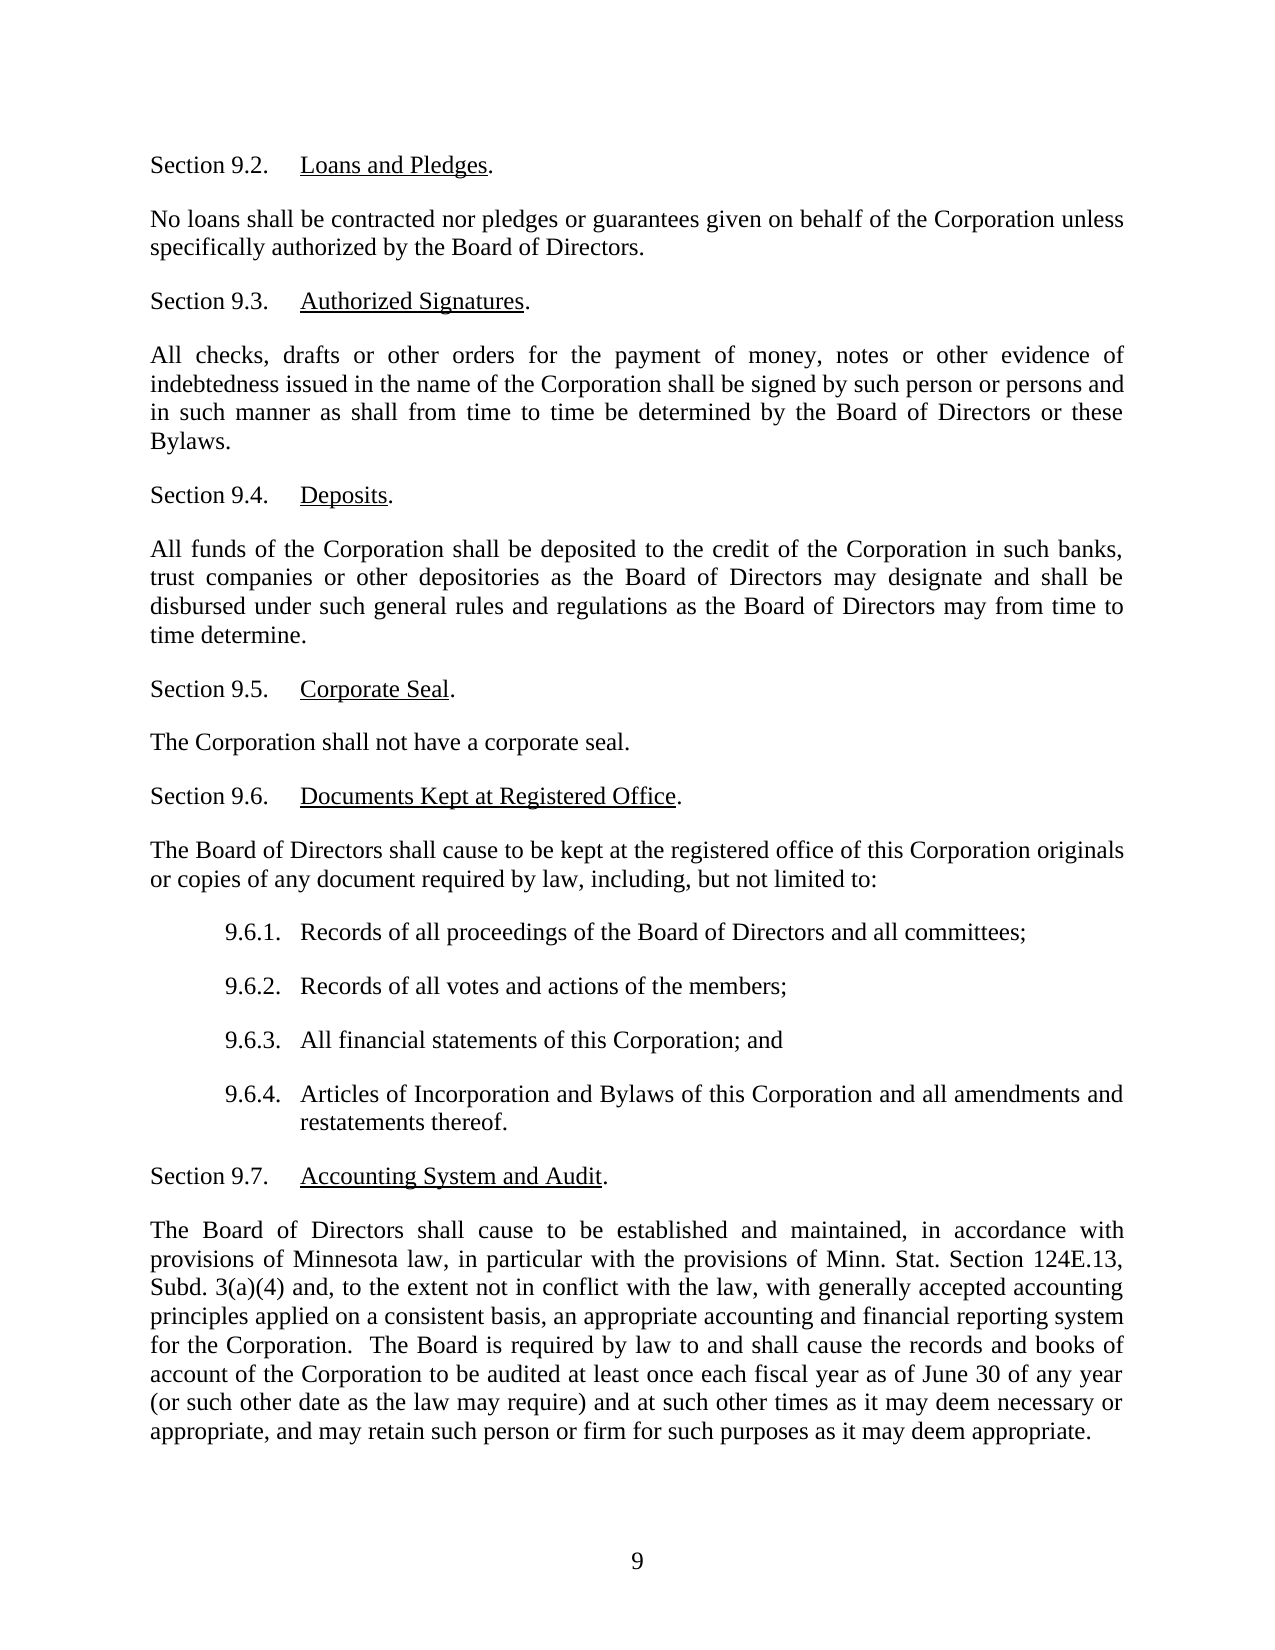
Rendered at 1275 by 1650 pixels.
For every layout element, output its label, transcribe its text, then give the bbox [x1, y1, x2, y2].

text No loans shall be contracted nor pledges or guarantees given on behalf of the Corporation unless specifically authorized by the Board of Directors. [150, 204, 1125, 261]
subtitle Documents Kept at Registered Office. [150, 781, 1125, 810]
subtitle Corporate Seal. [150, 674, 1125, 702]
subtitle Deposits. [150, 480, 1125, 509]
subtitle All financial statements of this Corporation; and [225, 1025, 1125, 1054]
text All checks, drafts or other orders for the payment of money, notes or other evidence of indebtedness issued in the name of the Corporation shall be signed by such person or persons and in such manner as shall from time to time be determined by the Board of Directors or these Bylaws. [150, 340, 1125, 455]
subtitle Records of all votes and actions of the members; [225, 971, 1125, 1000]
text The Board of Directors shall cause to be kept at the registered office of this Corporation originals or copies of any document required by law, including, but not limited to: [150, 835, 1125, 892]
subtitle Accounting System and Audit. [150, 1161, 1125, 1190]
subtitle Loans and Pledges. [150, 150, 1125, 179]
subtitle Authorized Signatures. [150, 286, 1125, 315]
subtitle Records of all proceedings of the Board of Directors and all committees; [225, 917, 1125, 946]
text The Board of Directors shall cause to be established and maintained, in accordance with provisions of Minnesota law, in particular with the provisions of Minn. Stat. Section 124E.13, Subd. 3(a)(4) and, to the extent not in conflict with the law, with generally accepted accounting principles applied on a consistent basis, an appropriate accounting and financial reporting system for the Corporation. The Board is required by law to and shall cause the records and books of account of the Corporation to be audited at least once each fiscal year as of June 30 of any year (or such other date as the law may require) and at such other times as it may deem necessary or appropriate, and may retain such person or firm for such purposes as it may deem appropriate. [150, 1215, 1125, 1445]
subtitle Articles of Incorporation and Bylaws of this Corporation and all amendments and restatements thereof. [225, 1079, 1125, 1136]
text All funds of the Corporation shall be deposited to the credit of the Corporation in such banks, trust companies or other depositories as the Board of Directors may designate and shall be disbursed under such general rules and regulations as the Board of Directors may from time to time determine. [150, 534, 1125, 649]
text The Corporation shall not have a corporate seal. [150, 727, 1125, 756]
